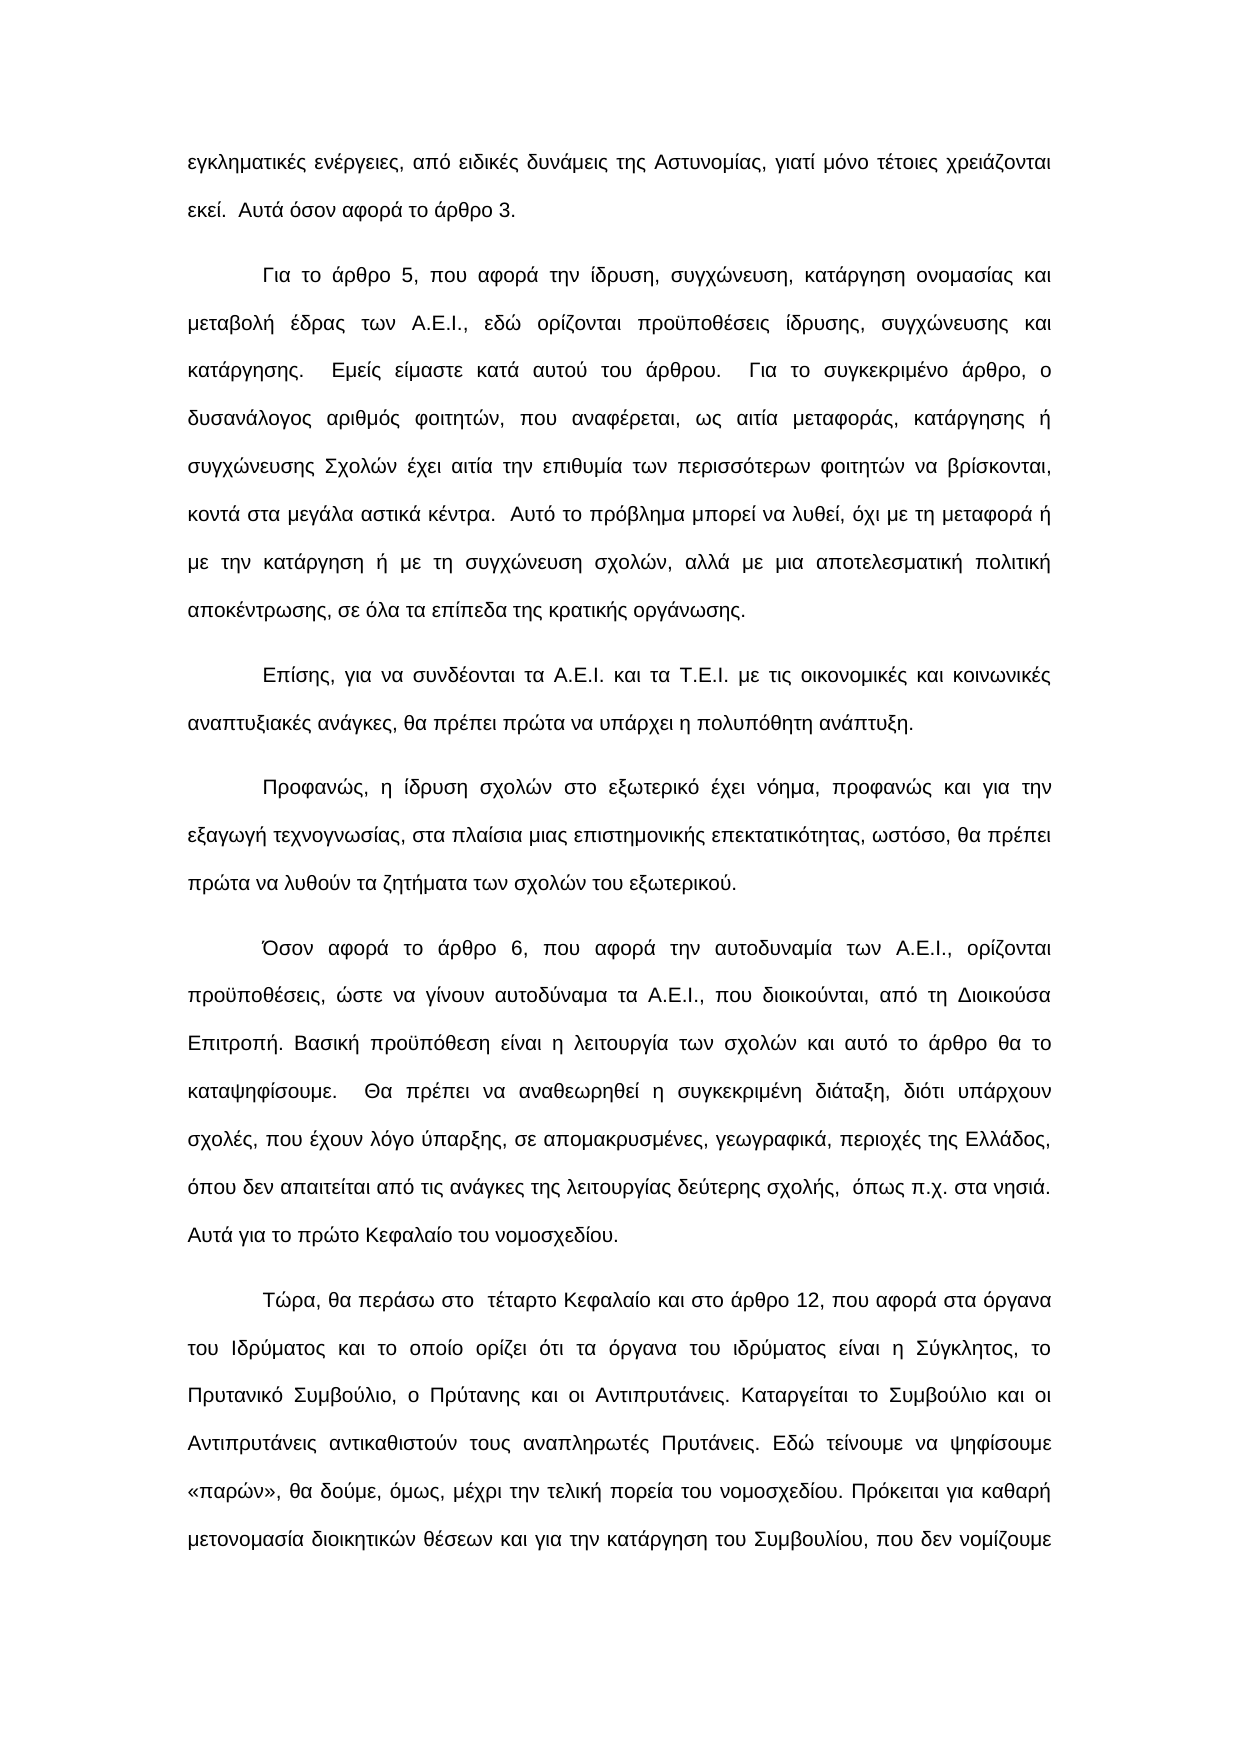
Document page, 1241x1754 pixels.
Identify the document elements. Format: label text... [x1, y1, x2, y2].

text Προφανώς, η ίδρυση σχολών στο εξωτερικό έχει νόημα, προφανώς και για την εξαγωγή τεχνογνωσίας, στα πλαίσια μιας επιστημονικής επεκτατικότητας, ωστόσο, θα πρέπει πρώτα να λυθούν τα ζητήματα των σχολών του εξωτερικού. [187, 775, 1053, 895]
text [187, 1287, 1053, 1551]
text Επίσης, για να συνδέονται τα Α.Ε.Ι. και τα Τ.Ε.Ι. με τις οικονομικές και κοινωνικές αναπτυξιακές ανάγκες, θα πρέπει πρώτα να υπάρχει η πολυπόθητη ανάπτυξη. [187, 662, 1053, 734]
text Όσον αφορά το άρθρο 6, που αφορά την αυτοδυναμία των Α.Ε.Ι., ορίζονται προϋποθέσεις, ώστε να γίνουν αυτοδύναμα τα Α.Ε.Ι., που διοικούνται, από τη Διοικούσα Επιτροπή. Βασική προϋπόθεση είναι η λειτουργία των σχολών και αυτό το άρθρο θα το καταψηφίσουμε. Θα πρέπει να αναθεωρηθεί η συγκεκριμένη διάταξη, διότι υπάρχουν σχολές, που έχουν λόγο ύπαρξης, σε απομακρυσμένες, γεωγραφικά, περιοχές της Ελλάδος, όπου δεν απαιτείται από τις ανάγκες της λειτουργίας δεύτερης σχολής, όπως π.χ. στα νησιά. Αυτά για το πρώτο Κεφαλαίο του νομοσχεδίου. [187, 935, 1053, 1247]
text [187, 150, 1053, 222]
text Για το άρθρο 5, που αφορά την ίδρυση, συγχώνευση, κατάργηση ονομασίας και μεταβολή έδρας των Α.Ε.Ι., εδώ ορίζονται προϋποθέσεις ίδρυσης, συγχώνευσης και κατάργησης. Εμείς είμαστε κατά αυτού του άρθρου. Για το συγκεκριμένο άρθρο, ο δυσανάλογος αριθμός φοιτητών, που αναφέρεται, ως αιτία μεταφοράς, κατάργησης ή συγχώνευσης Σχολών έχει αιτία την επιθυμία των περισσότερων φοιτητών να βρίσκονται, κοντά στα μεγάλα αστικά κέντρα. Αυτό το πρόβλημα μπορεί να λυθεί, όχι με τη μεταφορά ή με την κατάργηση ή με τη συγχώνευση σχολών, αλλά με μια αποτελεσματική πολιτική αποκέντρωσης, σε όλα τα επίπεδα της κρατικής οργάνωσης. [187, 262, 1053, 622]
